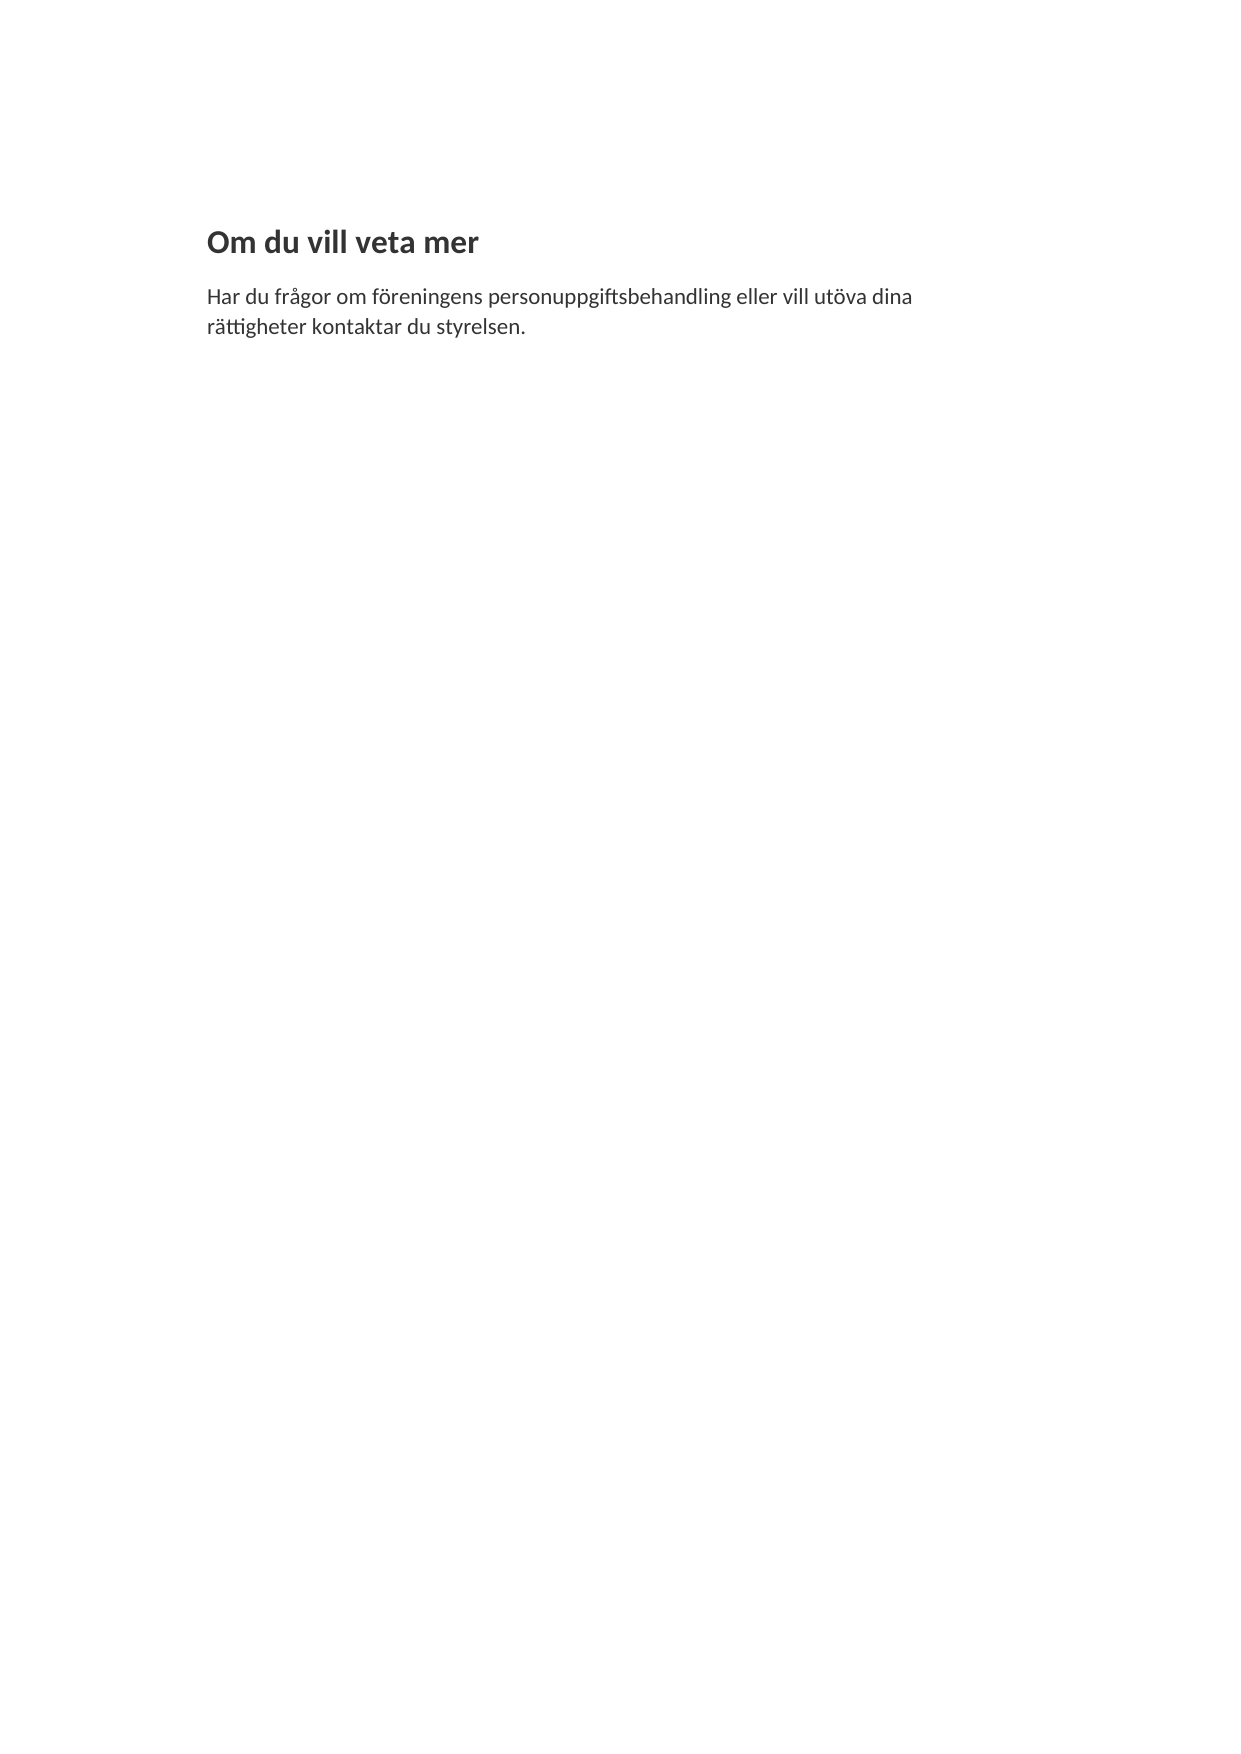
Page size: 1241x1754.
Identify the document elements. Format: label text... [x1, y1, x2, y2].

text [207, 177, 989, 262]
text Har du frågor om föreningens personuppgiftsbehandling eller vill utöva dina rättigheter kontaktar du styrelsen. [207, 282, 989, 340]
